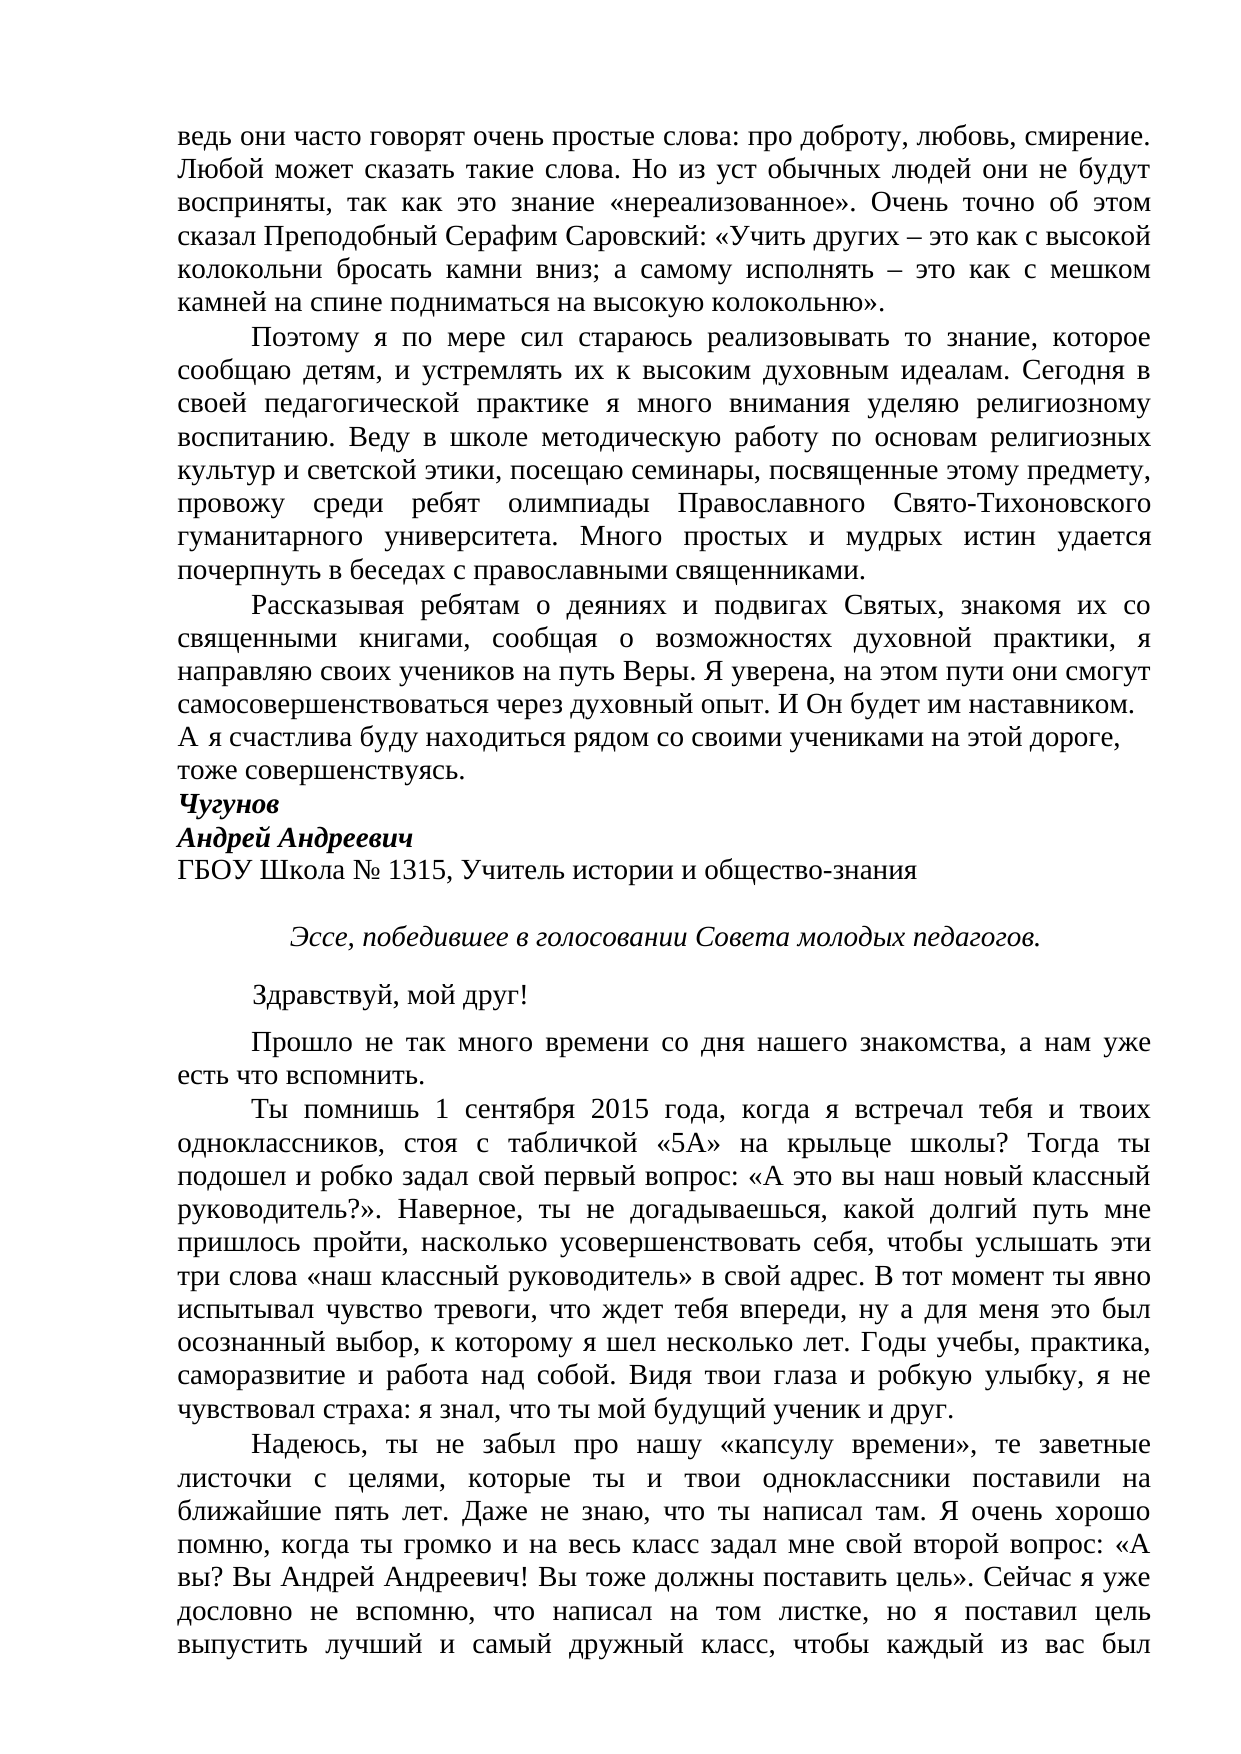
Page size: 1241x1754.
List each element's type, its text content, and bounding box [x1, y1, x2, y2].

text Чугунов [177, 786, 1152, 819]
text Ты помнишь 1 сентября 2015 года, когда я встречал тебя и твоих одноклассников, стоя с табличкой «5А» на крыльце школы? Тогда ты подошел и робко задал свой первый вопрос: «А это вы наш новый классный руководитель?». Наверное, ты не догадываешься, какой долгий путь мне пришлось пройти, насколько усовершенствовать себя, чтобы услышать эти три слова «наш классный руководитель» в свой адрес. В тот момент ты явно испытывал чувство тревоги, что ждет тебя впереди, ну а для меня это был осознанный выбор, к которому я шел несколько лет. Годы учебы, практика, саморазвитие и работа над собой. Видя твои глаза и робкую улыбку, я не чувствовал страха: я знал, что ты мой будущий ученик и друг. [177, 1092, 1152, 1424]
text Рассказывая ребятам о деяниях и подвигах Святых, знакомя их со священными книгами, сообщая о возможностях духовной практики, я направляю своих учеников на путь Веры. Я уверена, на этом пути они смогут самосовершенствоваться через духовный опыт. И Он будет им наставником. [177, 588, 1152, 719]
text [177, 1427, 1152, 1659]
text Прошло не так много времени со дня нашего знакомства, а нам уже есть что вспомнить. [177, 1025, 1152, 1091]
text Эссе, победившее в голосовании Совета молодых педагогов. [289, 919, 1152, 953]
text Андрей Андреевич [177, 820, 1152, 853]
text Поэтому я по мере сил стараюсь реализовывать то знание, которое сообщаю детям, и устремлять их к высоким духовным идеалам. Сегодня в своей педагогической практике я много внимания уделяю религиозному воспитанию. Веду в школе методическую работу по основам религиозных культур и светской этики, посещаю семинары, посвященные этому предмету, провожу среди ребят олимпиады Православного Свято-Тихоновского гуманитарного университета. Много простых и мудрых истин удается почерпнуть в беседах с православными священниками. [177, 319, 1152, 585]
text Здравствуй, мой друг! [252, 977, 1152, 1010]
list я счастлива буду находиться рядом со своими учениками на этой дороге, тоже совершенствуясь. [177, 721, 1152, 786]
text ведь они часто говорят очень простые слова: про доброту, любовь, смирение. Любой может сказать такие слова. Но из уст обычных людей они не будут восприняты, так как это знание «нереализованное». Очень точно об этом сказал Преподобный Серафим Саровский: «Учить других – это как с высокой колокольни бросать камни вниз; а самому исполнять – это как с мешком камней на спине подниматься на высокую колокольню». [177, 118, 1152, 318]
text ГБОУ Школа № 1315, Учитель истории и общество-знания [177, 853, 1152, 886]
